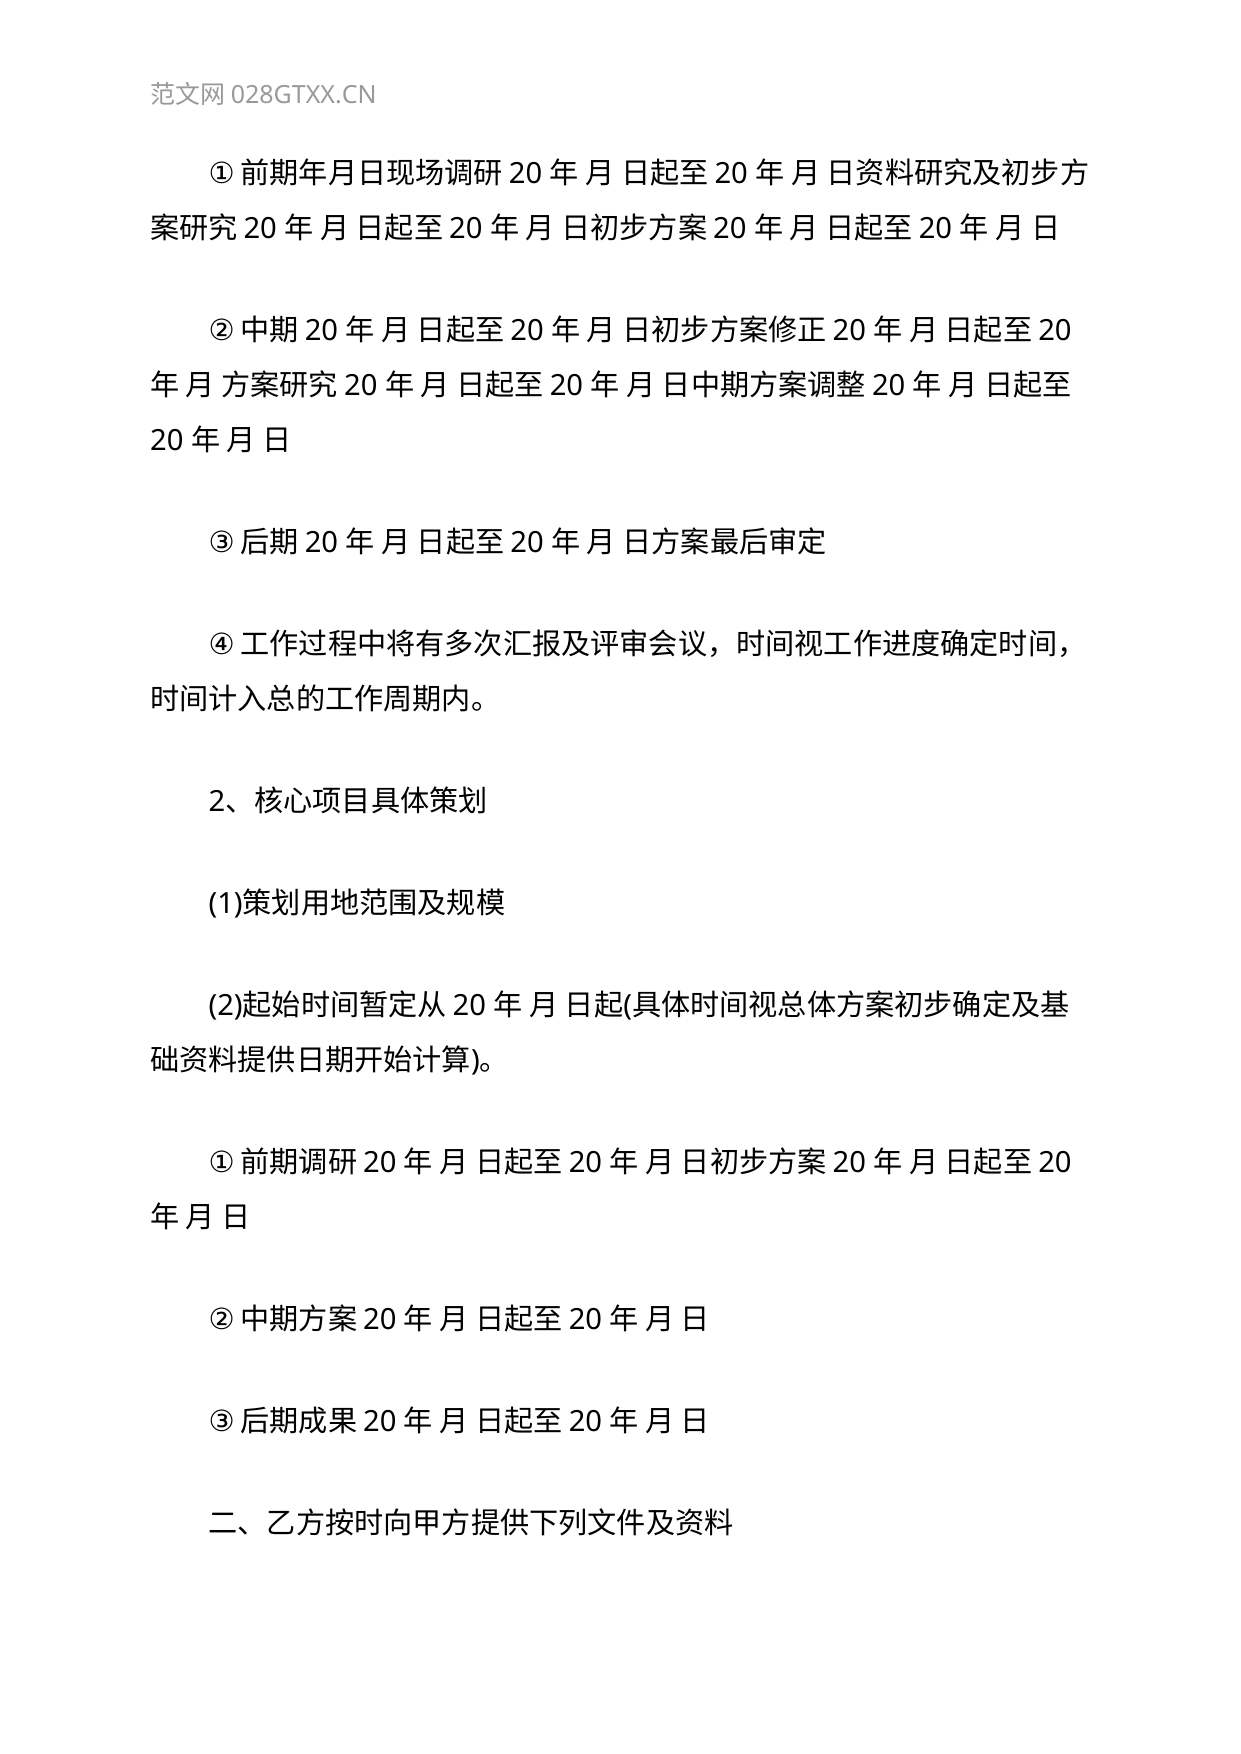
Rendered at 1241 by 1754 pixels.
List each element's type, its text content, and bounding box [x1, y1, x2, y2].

text (1)策划用地范围及规模 [150, 880, 1090, 922]
text ①前期调研20 年 月 日起至20 年 月 日初步方案20 年 月 日起至20 年 月 日 [150, 1139, 1090, 1236]
text ③后期成果20 年 月 日起至20 年 月 日 [150, 1397, 1090, 1440]
text ②中期方案20 年 月 日起至20 年 月 日 [150, 1295, 1090, 1338]
text 二、乙方按时向甲方提供下列文件及资料 [150, 1499, 1090, 1542]
text ④工作过程中将有多次汇报及评审会议，时间视工作进度确定时间，时间计入总的工作周期内。 [150, 621, 1090, 718]
text (2)起始时间暂定从20 年 月 日起(具体时间视总体方案初步确定及基础资料提供日期开始计算)。 [150, 982, 1090, 1079]
text 2、核心项目具体策划 [150, 778, 1090, 820]
text ②中期20 年 月 日起至20 年 月 日初步方案修正20 年 月 日起至20 年 月 方案研究20 年 月 日起至20 年 月 日中期方案调整20 年 月 日起至20 年 月 日 [150, 307, 1090, 459]
text ①前期年月日现场调研20 年 月 日起至20 年 月 日资料研究及初步方案研究20 年 月 日起至20 年 月 日初步方案20 年 月 日起至20 年 月 日 [150, 150, 1090, 247]
text ③后期20 年 月 日起至20 年 月 日方案最后审定 [150, 519, 1090, 561]
